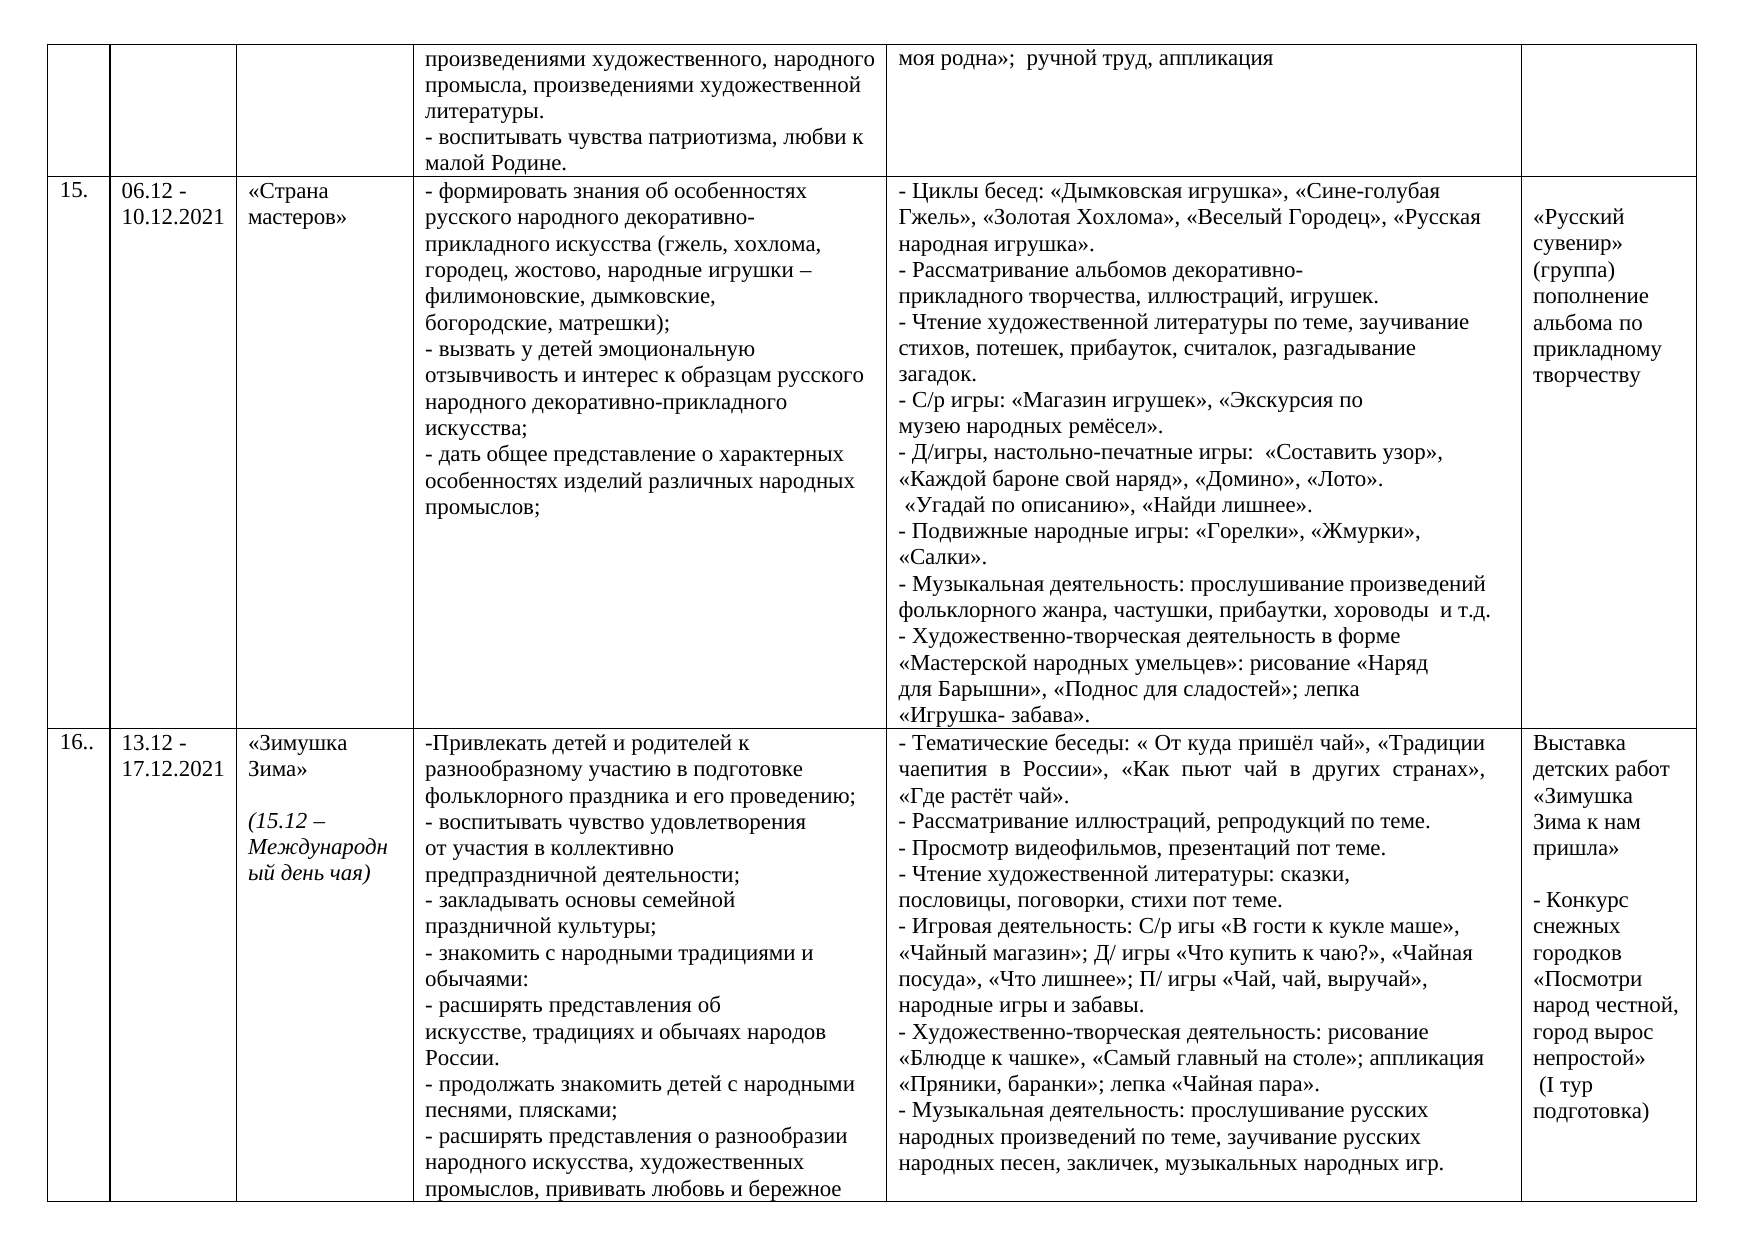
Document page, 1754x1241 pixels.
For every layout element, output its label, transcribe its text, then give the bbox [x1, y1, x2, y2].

table_cell 13.12 - 17.12.2021 [111, 729, 236, 1201]
table_cell 06.12 - 10.12.2021 [111, 177, 236, 728]
table_header [1522, 45, 1696, 176]
table_cell Выставка детских работ «Зимушка Зима к нам пришла» - Конкурс снежных городков «Посмотри народ честной, город вырос непростой» (I тур подготовка) [1522, 729, 1696, 1201]
table_cell Тематические беседы: « От куда пришёл чай», «Традиции чаепития в России», «Как пьют чай в других странах», «Где растёт чай». Рассматривание иллюстраций, репродукций по теме. Просмотр видеофильмов, презентаций пот теме. Чтение художественной литературы: сказки, пословицы, поговорки, стихи пот теме. Игровая деятельность: С/р игы «В гости к кукле маше», «Чайный магазин»; Д/ игры «Что купить к чаю?», «Чайная посуда», «Что лишнее»; П/ игры «Чай, чай, выручай», народные игры и забавы. Художественно-творческая деятельность: рисование «Блюдце к чашке», «Самый главный на столе»; аппликация «Пряники, баранки»; лепка «Чайная пара». Музыкальная деятельность: прослушивание русских народных произведений по теме, заучивание русских народных песен, закличек, музыкальных народных игр. [887, 729, 1521, 1201]
table_cell формировать знания об особенностях русского народного декоративно- прикладного искусства (гжель, хохлома, городец, жостово, народные игрушки – филимоновские, дымковские, богородские, матрешки); вызвать у детей эмоциональную отзывчивость и интерес к образцам русского народного декоративно-прикладного искусства; дать общее представление о характерных особенностях изделий различных народных промыслов; [414, 177, 886, 728]
table_header [237, 45, 413, 176]
table_cell Циклы бесед: «Дымковская игрушка», «Сине-голубая Гжель», «Золотая Хохлома», «Веселый Городец», «Русская народная игрушка». Рассматривание альбомов декоративно-прикладного творчества, иллюстраций, игрушек. Чтение художественной литературы по теме, заучивание стихов, потешек, прибауток, считалок, разгадывание загадок. С/р игры: «Магазин игрушек», «Экскурсия по музею народных ремёсел». Д/игры, настольно-печатные игры: «Составить узор», «Каждой бароне свой наряд», «Домино», «Лото». «Угадай по описанию», «Найди лишнее». Подвижные народные игры: «Горелки», «Жмурки», «Салки». Музыкальная деятельность: прослушивание произведений фольклорного жанра, частушки, прибаутки, хороводы и т.д. Художественно-творческая деятельность в форме «Мастерской народных умельцев»: рисование «Наряд для Барышни», «Поднос для сладостей»; лепка «Игрушка- забава». [887, 177, 1521, 728]
table_header [111, 45, 236, 176]
table_cell «Страна мастеров» [237, 177, 413, 728]
table_cell 16.. [48, 729, 109, 1201]
table_header моя родна»; ручной труд, аппликация [887, 45, 1521, 176]
table_cell -Привлекать детей и родителей к разнообразному участию в подготовке фольклорного праздника и его проведению; воспитывать чувство удовлетворения от участия в коллективно предпраздничной деятельности; закладывать основы семейной праздничной культуры; знакомить с народными традициями и обычаями: расширять представления об искусстве, традициях и обычаях народов России. продолжать знакомить детей с народными песнями, плясками; расширять представления о разнообразии народного искусства, художественных промыслов, прививать любовь и бережное [414, 729, 886, 1201]
table_cell 15. [48, 177, 109, 728]
table_header произведениями художественного, народного промысла, произведениями художественной литературы. - воспитывать чувства патриотизма, любви к малой Родине. [414, 45, 886, 176]
table_cell «Зимушка Зима» (15.12 – Международн ый день чая) [237, 729, 413, 1201]
table_header [48, 45, 109, 176]
table_cell «Русский сувенир» (группа) пополнение альбома по прикладному творчеству [1522, 177, 1696, 728]
